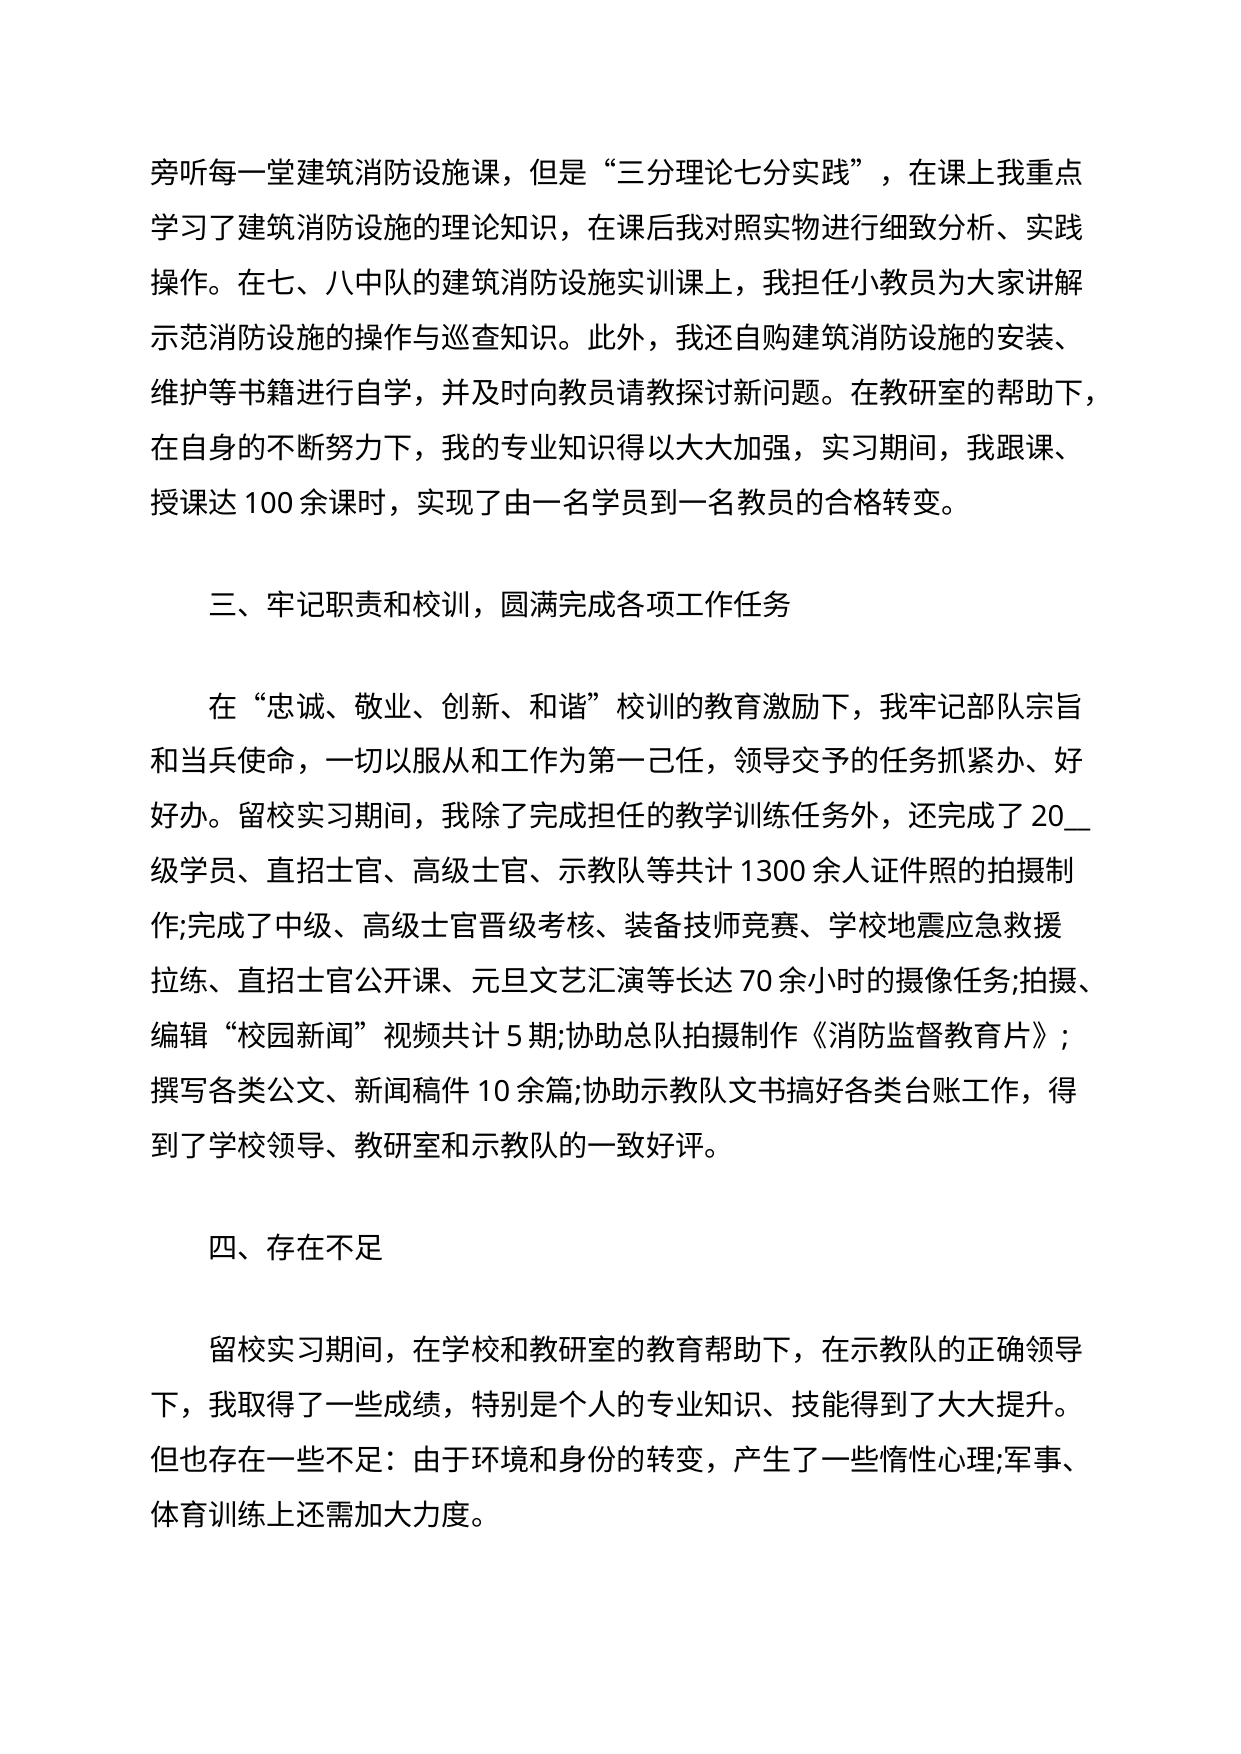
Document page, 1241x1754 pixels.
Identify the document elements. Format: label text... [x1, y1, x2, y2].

text 在“忠诚、敬业、创新、和谐”校训的教育激励下，我牢记部队宗旨和当兵使命，一切以服从和工作为第一己任，领导交予的任务抓紧办、好好办。留校实习期间，我除了完成担任的教学训练任务外，还完成了20__级学员、直招士官、高级士官、示教队等共计1300余人证件照的拍摄制作;完成了中级、高级士官晋级考核、装备技师竞赛、学校地震应急救援拉练、直招士官公开课、元旦文艺汇演等长达70余小时的摄像任务;拍摄、编辑“校园新闻”视频共计5期;协助总队拍摄制作《消防监督教育片》;撰写各类公文、新闻稿件10余篇;协助示教队文书搞好各类台账工作，得到了学校领导、教研室和示教队的一致好评。 [150, 683, 1090, 1165]
text 四、存在不足 [150, 1225, 1090, 1267]
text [150, 150, 1090, 522]
text 留校实习期间，在学校和教研室的教育帮助下，在示教队的正确领导下，我取得了一些成绩，特别是个人的专业知识、技能得到了大大提升。但也存在一些不足：由于环境和身份的转变，产生了一些惰性心理;军事、体育训练上还需加大力度。 [150, 1326, 1090, 1533]
text 三、牢记职责和校训，圆满完成各项工作任务 [150, 581, 1090, 624]
